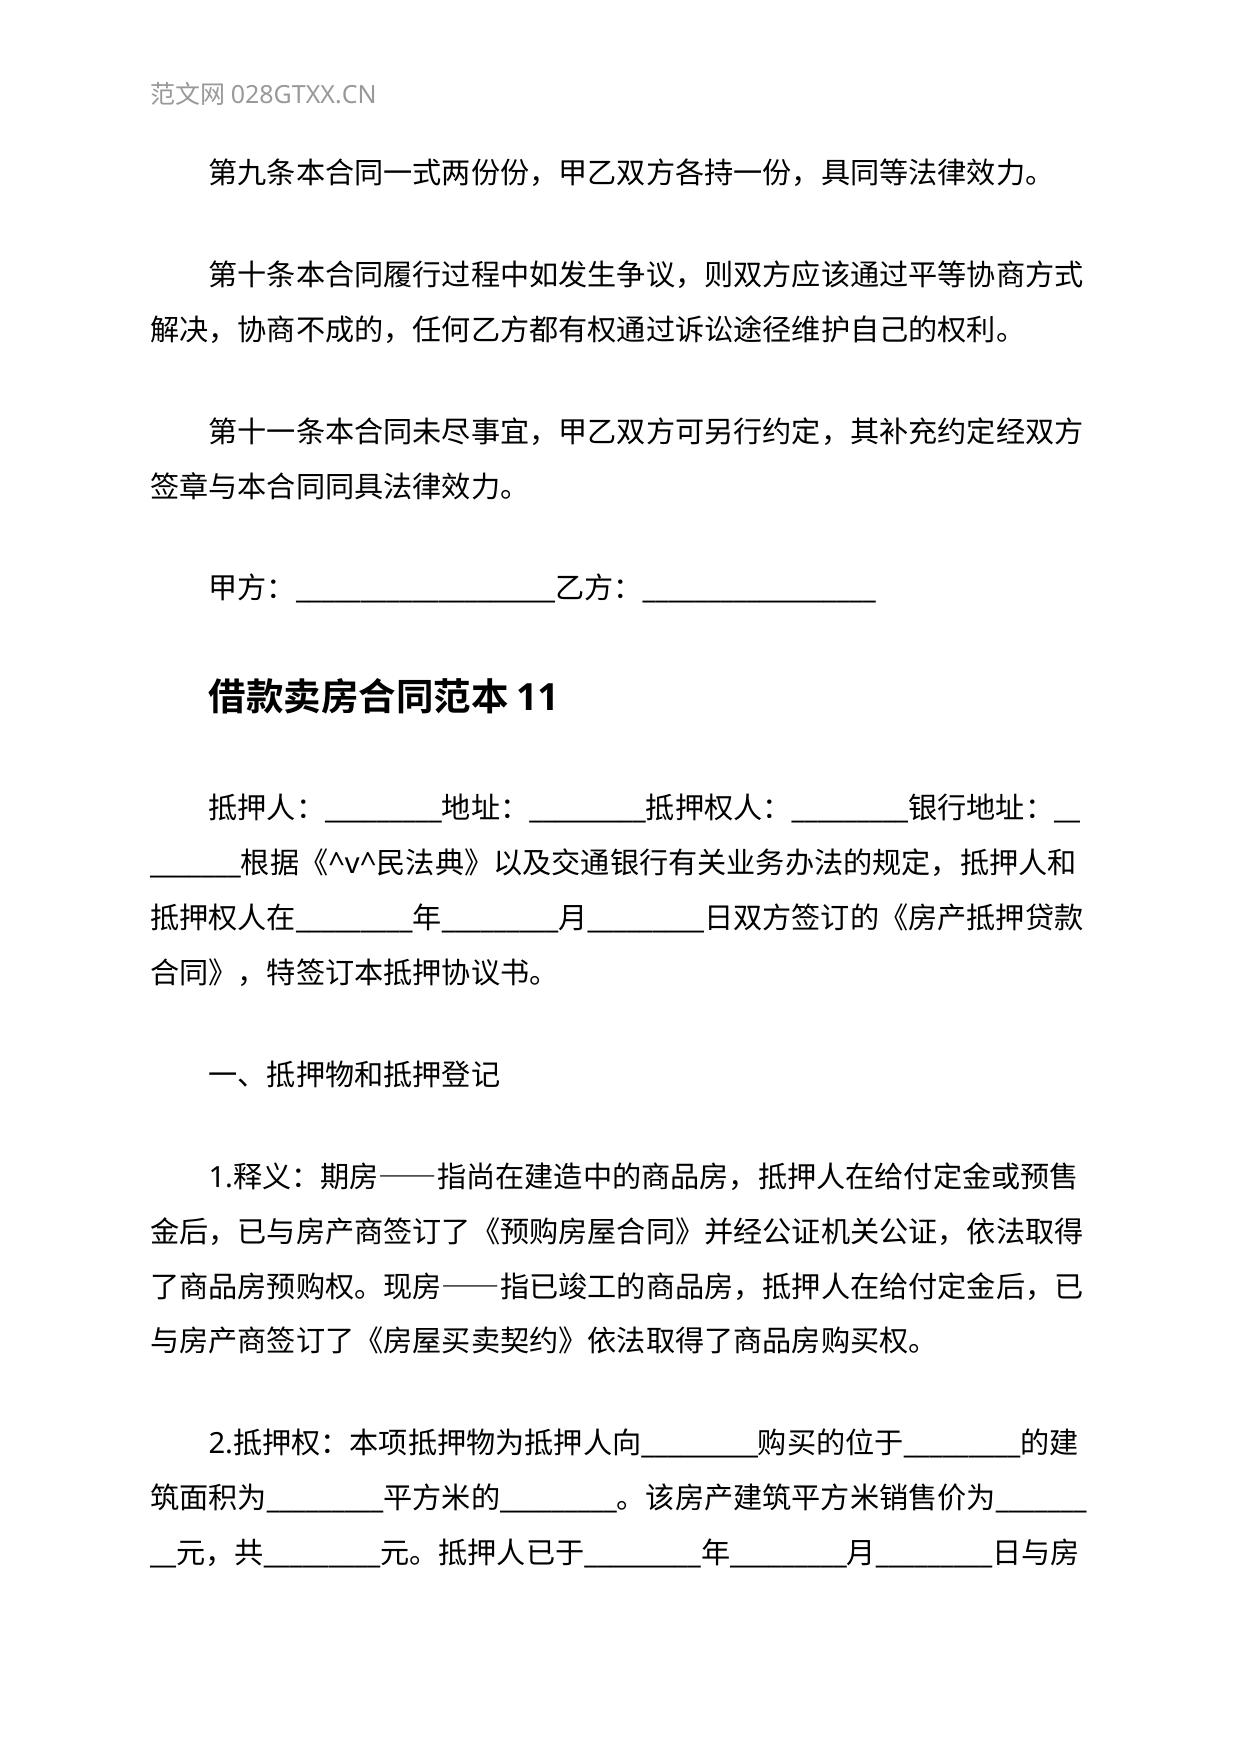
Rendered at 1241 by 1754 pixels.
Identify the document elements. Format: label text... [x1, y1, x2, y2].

text 借款卖房合同范本11 [150, 667, 1090, 722]
text 第九条本合同一式两份份，甲乙双方各持一份，具同等法律效力。 [150, 150, 1090, 192]
text 1.释义：期房——指尚在建造中的商品房，抵押人在给付定金或预售金后，已与房产商签订了《预购房屋合同》并经公证机关公证，依法取得了商品房预购权。现房——指已竣工的商品房，抵押人在给付定金后，已与房产商签订了《房屋买卖契约》依法取得了商品房购买权。 [150, 1153, 1090, 1360]
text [150, 1420, 1090, 1572]
text 甲方：____________________乙方：__________________ [150, 565, 1090, 607]
text 抵押人：_________地址：_________抵押权人：_________银行地址：_________根据《^v^民法典》以及交通银行有关业务办法的规定，抵押人和抵押权人在_________年_________月_________日双方签订的《房产抵押贷款合同》，特签订本抵押协议书。 [150, 785, 1090, 992]
text 第十一条本合同未尽事宜，甲乙双方可另行约定，其补充约定经双方签章与本合同同具法律效力。 [150, 408, 1090, 506]
text 第十条本合同履行过程中如发生争议，则双方应该通过平等协商方式解决，协商不成的，任何乙方都有权通过诉讼途径维护自己的权利。 [150, 252, 1090, 349]
text 一、抵押物和抵押登记 [150, 1051, 1090, 1094]
